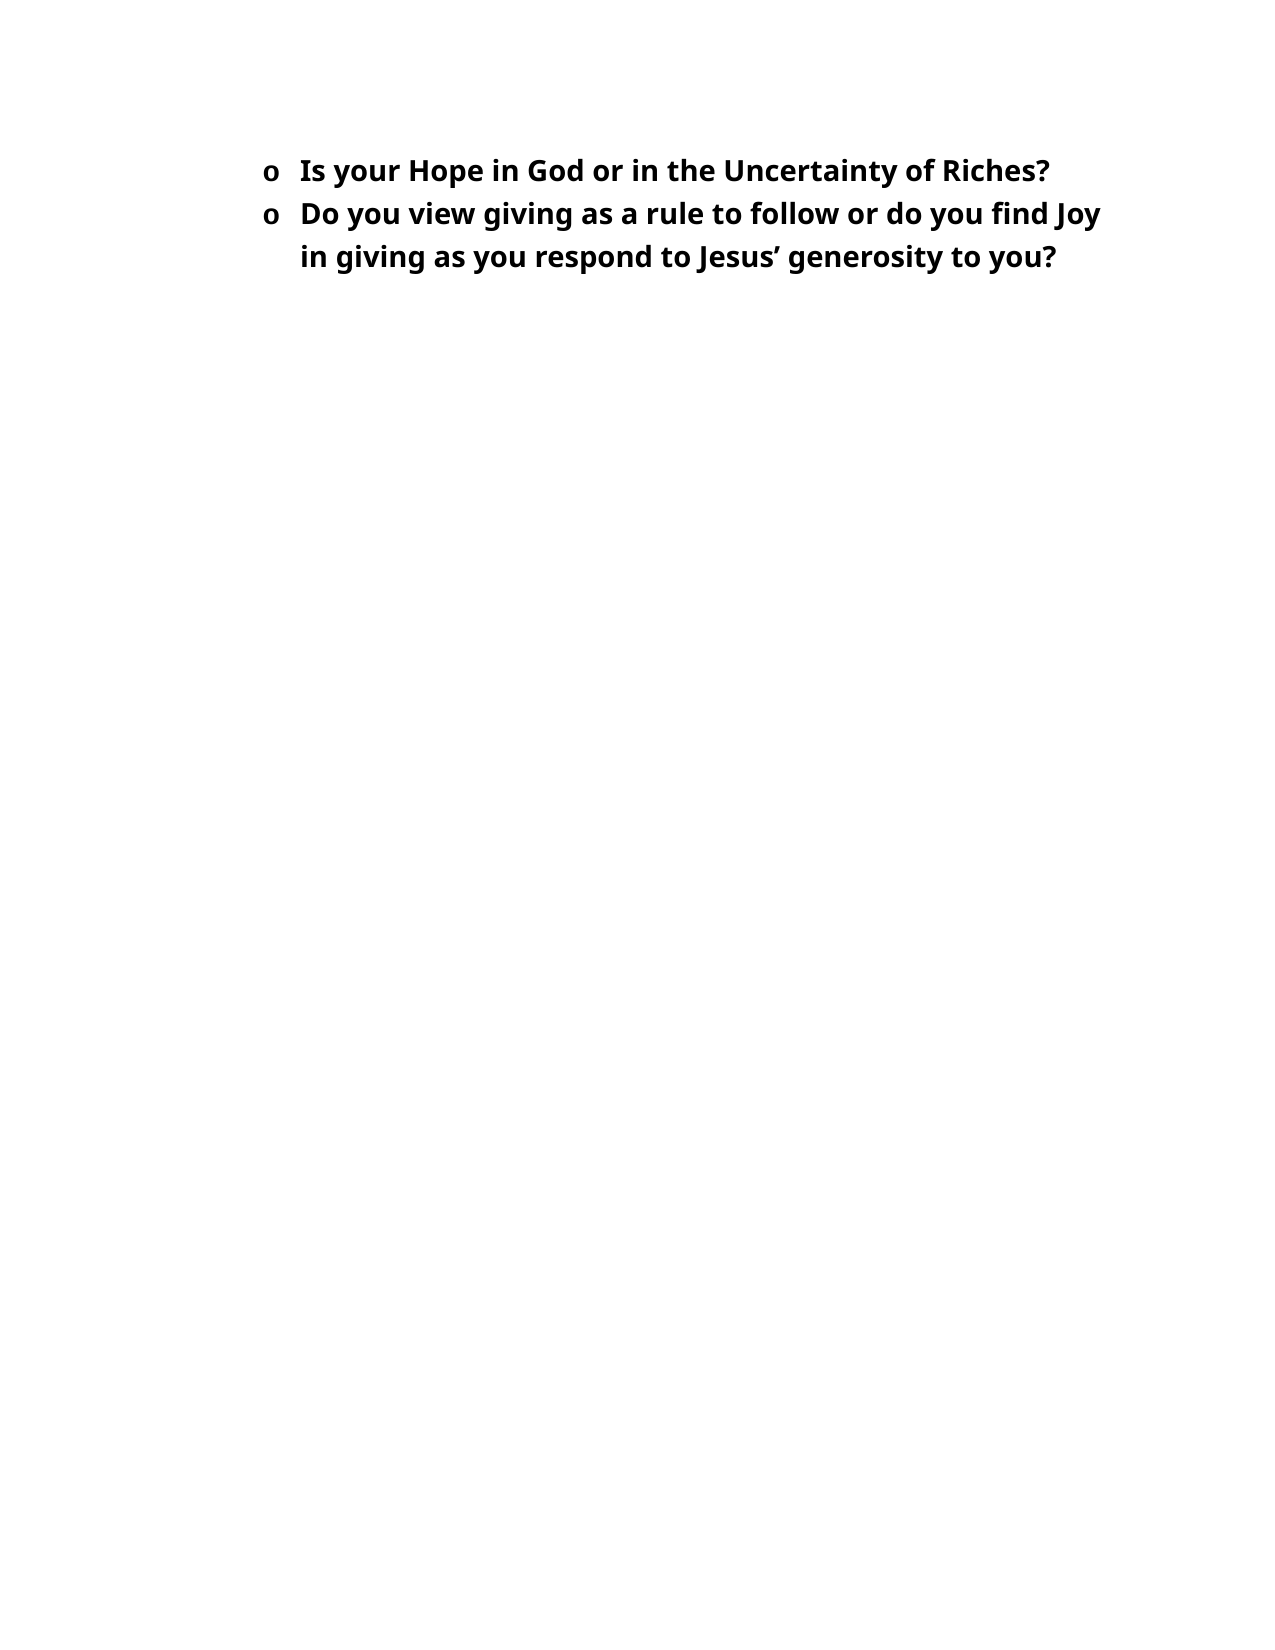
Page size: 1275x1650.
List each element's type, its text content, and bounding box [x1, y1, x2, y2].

list Do you view giving as a rule to follow or do you find Joy in giving as you respond to Jesus’ generosity to you? [262, 193, 1125, 276]
list Is your Hope in God or in the Uncertainty of Riches? [262, 150, 1125, 190]
